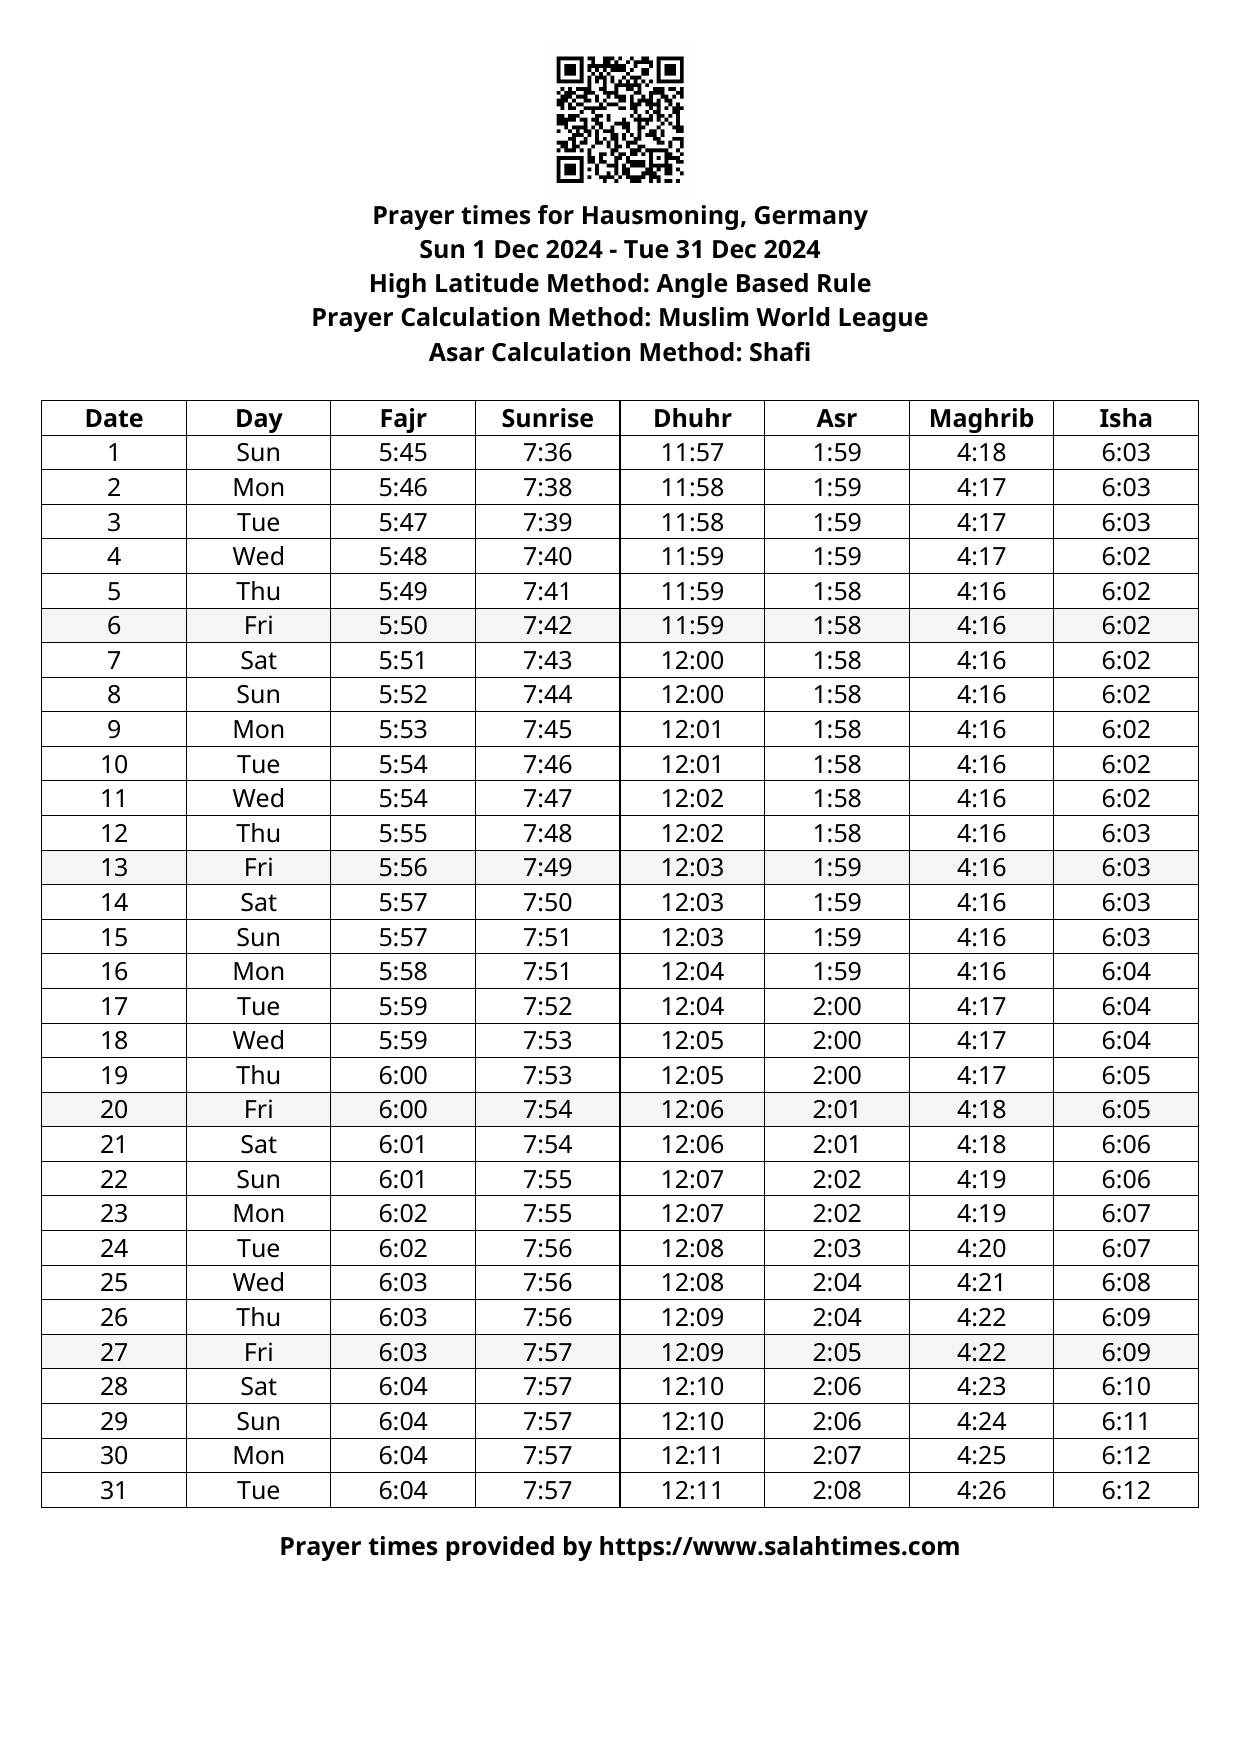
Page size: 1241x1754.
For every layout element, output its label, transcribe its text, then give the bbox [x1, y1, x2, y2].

table_cell 6:02 [1054, 678, 1198, 711]
text High Latitude Method: Angle Based Rule [42, 266, 1198, 300]
table_cell 4:19 [910, 1196, 1053, 1230]
table_cell 12:03 [621, 885, 764, 919]
table_cell 12:03 [621, 920, 764, 953]
text Prayer Calculation Method: Muslim World League [42, 300, 1198, 334]
table_cell 12:05 [621, 1024, 764, 1057]
table_cell 17 [42, 989, 186, 1022]
table_cell 26 [42, 1300, 186, 1334]
table_cell 25 [42, 1266, 186, 1299]
table_cell 15 [42, 920, 186, 953]
table_cell 12:07 [621, 1196, 764, 1230]
table_cell 5:50 [331, 609, 475, 642]
table_header Maghrib [910, 401, 1053, 434]
table_cell 5:56 [331, 851, 475, 884]
table_cell 23 [42, 1196, 186, 1230]
table_cell 11:59 [621, 574, 764, 607]
table_cell 4:16 [910, 920, 1053, 953]
table_cell Sat [187, 885, 330, 919]
table_cell 7:46 [476, 747, 619, 780]
table_cell 7:36 [476, 436, 619, 469]
table_cell Sun [187, 920, 330, 953]
table_header Sunrise [476, 401, 619, 434]
table_cell Tue [187, 989, 330, 1022]
table_cell 4:21 [910, 1266, 1053, 1299]
table_cell 19 [42, 1058, 186, 1092]
table_cell Fri [187, 609, 330, 642]
table_cell 6:03 [1054, 885, 1198, 919]
table_cell Tue [187, 747, 330, 780]
table_cell 7:47 [476, 781, 619, 815]
table_cell 2:07 [765, 1439, 909, 1472]
table_cell Tue [187, 505, 330, 538]
table_cell 12 [42, 816, 186, 849]
table_cell 5:45 [331, 436, 475, 469]
table_cell 4:17 [910, 505, 1053, 538]
table_cell 12:03 [621, 851, 764, 884]
table_cell Mon [187, 954, 330, 988]
table_cell 2:06 [765, 1369, 909, 1403]
table_cell 6:10 [1054, 1369, 1198, 1403]
table_cell 24 [42, 1231, 186, 1264]
table_cell 5:51 [331, 643, 475, 677]
table_cell 7:41 [476, 574, 619, 607]
table_cell 1:59 [765, 436, 909, 469]
table_header Day [187, 401, 330, 434]
table_cell 6:00 [331, 1058, 475, 1092]
table_cell 12:04 [621, 954, 764, 988]
table_cell Sat [187, 643, 330, 677]
table_cell 4:25 [910, 1439, 1053, 1472]
table_cell 2:02 [765, 1162, 909, 1195]
table_cell 7:45 [476, 712, 619, 746]
table_cell 1:59 [765, 920, 909, 953]
table_cell 2:03 [765, 1231, 909, 1264]
table_cell Thu [187, 1058, 330, 1092]
table_cell 6:06 [1054, 1162, 1198, 1195]
table_cell 12:00 [621, 643, 764, 677]
table_cell 6:02 [331, 1196, 475, 1230]
table_cell 5:58 [331, 954, 475, 988]
table_cell 2:00 [765, 989, 909, 1022]
table_cell 18 [42, 1024, 186, 1057]
table_cell Thu [187, 816, 330, 849]
table_cell 6:07 [1054, 1196, 1198, 1230]
table_cell 11:59 [621, 539, 764, 573]
table_cell 7:51 [476, 954, 619, 988]
table_cell 6:02 [1054, 574, 1198, 607]
table_cell 2:05 [765, 1335, 909, 1368]
table_cell 6:04 [331, 1404, 475, 1437]
table_cell 7:53 [476, 1024, 619, 1057]
table_cell 6:02 [1054, 609, 1198, 642]
table_cell 1 [42, 436, 186, 469]
table_cell 12:07 [621, 1162, 764, 1195]
table_cell 6:03 [331, 1335, 475, 1368]
table_cell 1:59 [765, 539, 909, 573]
table_cell 27 [42, 1335, 186, 1368]
table_cell 5:52 [331, 678, 475, 711]
table_cell Sun [187, 1404, 330, 1437]
table_cell 7:39 [476, 505, 619, 538]
text Asar Calculation Method: Shafi [42, 334, 1198, 368]
table_cell Fri [187, 1335, 330, 1368]
table_cell 6:03 [331, 1266, 475, 1299]
table_cell 4:17 [910, 1024, 1053, 1057]
table_cell 4:16 [910, 574, 1053, 607]
table_cell 6:04 [1054, 1024, 1198, 1057]
table_cell 4:17 [910, 470, 1053, 504]
table_cell 6:04 [1054, 954, 1198, 988]
table_cell 5:48 [331, 539, 475, 573]
table_cell 4:16 [910, 609, 1053, 642]
table_cell 11:59 [621, 609, 764, 642]
table_cell 9 [42, 712, 186, 746]
table_cell Sun [187, 1162, 330, 1195]
table_cell 5:53 [331, 712, 475, 746]
table_cell 6:03 [1054, 470, 1198, 504]
table_cell 4:26 [910, 1473, 1053, 1507]
table_cell 6:03 [1054, 920, 1198, 953]
table_cell 4:16 [910, 954, 1053, 988]
table_cell 5:55 [331, 816, 475, 849]
table_cell 6:05 [1054, 1058, 1198, 1092]
table_cell 7:56 [476, 1231, 619, 1264]
text Sun 1 Dec 2024 - Tue 31 Dec 2024 [42, 232, 1198, 266]
table_cell Thu [187, 574, 330, 607]
table_cell Mon [187, 470, 330, 504]
table_cell Wed [187, 1024, 330, 1057]
table_cell 6:07 [1054, 1231, 1198, 1264]
table_cell 7:56 [476, 1300, 619, 1334]
table_cell 12:01 [621, 712, 764, 746]
table_cell 2:01 [765, 1093, 909, 1126]
table_cell 4:16 [910, 712, 1053, 746]
table_cell 2:04 [765, 1300, 909, 1334]
table_cell 7:55 [476, 1196, 619, 1230]
table_cell 7:56 [476, 1266, 619, 1299]
table_cell 4:18 [910, 1093, 1053, 1126]
table_cell 7:38 [476, 470, 619, 504]
table_cell 12:06 [621, 1093, 764, 1126]
table_cell 1:59 [765, 954, 909, 988]
table_cell 4:17 [910, 989, 1053, 1022]
table_cell 12:09 [621, 1300, 764, 1334]
table_cell 6:09 [1054, 1335, 1198, 1368]
table_cell 12:08 [621, 1231, 764, 1264]
table_cell 4:16 [910, 747, 1053, 780]
table_header Fajr [331, 401, 475, 434]
table_cell 4:24 [910, 1404, 1053, 1437]
table_cell 6:04 [331, 1369, 475, 1403]
table_cell 1:59 [765, 505, 909, 538]
table_cell 4:16 [910, 781, 1053, 815]
table_cell 6:06 [1054, 1127, 1198, 1161]
table_cell 6:04 [1054, 989, 1198, 1022]
table_cell 6:03 [331, 1300, 475, 1334]
table_cell 6:02 [1054, 643, 1198, 677]
table_cell 7:44 [476, 678, 619, 711]
table_cell 6:12 [1054, 1473, 1198, 1507]
table_cell 12:02 [621, 781, 764, 815]
table_cell 7:55 [476, 1162, 619, 1195]
table_cell 12:04 [621, 989, 764, 1022]
table_cell 6:01 [331, 1162, 475, 1195]
table_cell 2 [42, 470, 186, 504]
table_cell 28 [42, 1369, 186, 1403]
table_cell Sun [187, 678, 330, 711]
table_cell Mon [187, 1439, 330, 1472]
table_cell 6:02 [331, 1231, 475, 1264]
table_cell Wed [187, 1266, 330, 1299]
table_cell 12:11 [621, 1473, 764, 1507]
table_cell 29 [42, 1404, 186, 1437]
table_cell 4:18 [910, 436, 1053, 469]
table_cell 5:49 [331, 574, 475, 607]
table_header Isha [1054, 401, 1198, 434]
table_header Asr [765, 401, 909, 434]
text Prayer times provided by https://www.salahtimes.com [42, 1528, 1198, 1563]
table_cell 13 [42, 851, 186, 884]
table_cell 7:40 [476, 539, 619, 573]
table_cell 4 [42, 539, 186, 573]
table_cell 5:47 [331, 505, 475, 538]
table_cell 12:02 [621, 816, 764, 849]
table_cell 4:17 [910, 1058, 1053, 1092]
table_cell 7:57 [476, 1473, 619, 1507]
table_cell Mon [187, 1196, 330, 1230]
table_cell 22 [42, 1162, 186, 1195]
table_cell 2:00 [765, 1024, 909, 1057]
table_cell 6:00 [331, 1093, 475, 1126]
table_cell 7:49 [476, 851, 619, 884]
table_cell 7:50 [476, 885, 619, 919]
table_cell 1:58 [765, 712, 909, 746]
table_cell 5:57 [331, 885, 475, 919]
table_cell 10 [42, 747, 186, 780]
table_cell Sat [187, 1127, 330, 1161]
table_cell 7:42 [476, 609, 619, 642]
table_cell 11:57 [621, 436, 764, 469]
table_cell 6:03 [1054, 505, 1198, 538]
table_cell 1:59 [765, 885, 909, 919]
table_cell 4:19 [910, 1162, 1053, 1195]
table_cell 7:43 [476, 643, 619, 677]
table_cell 11 [42, 781, 186, 815]
table_cell 7:57 [476, 1439, 619, 1472]
table_cell 6:03 [1054, 851, 1198, 884]
table_cell 6:02 [1054, 539, 1198, 573]
table_cell 7:51 [476, 920, 619, 953]
table_cell 11:58 [621, 505, 764, 538]
table_cell 2:00 [765, 1058, 909, 1092]
table_cell 12:09 [621, 1335, 764, 1368]
table_cell Thu [187, 1300, 330, 1334]
table_cell 12:06 [621, 1127, 764, 1161]
picture [542, 41, 699, 198]
table_cell 4:16 [910, 816, 1053, 849]
table_cell 5:57 [331, 920, 475, 953]
text Prayer times for Hausmoning, Germany [42, 198, 1198, 232]
table_header Dhuhr [621, 401, 764, 434]
table_cell 4:22 [910, 1300, 1053, 1334]
table_cell 14 [42, 885, 186, 919]
table_cell Sat [187, 1369, 330, 1403]
table_cell 7:54 [476, 1127, 619, 1161]
table_cell 1:59 [765, 851, 909, 884]
table_cell Fri [187, 851, 330, 884]
table_cell 7:57 [476, 1335, 619, 1368]
table_cell 5:54 [331, 747, 475, 780]
table_cell 1:58 [765, 747, 909, 780]
table_cell 4:16 [910, 885, 1053, 919]
table_cell 12:10 [621, 1369, 764, 1403]
table_cell 6:02 [1054, 747, 1198, 780]
table_cell 8 [42, 678, 186, 711]
table_cell 21 [42, 1127, 186, 1161]
table_cell 1:58 [765, 781, 909, 815]
table_cell 7:54 [476, 1093, 619, 1126]
table_cell 2:06 [765, 1404, 909, 1437]
table_cell 12:10 [621, 1404, 764, 1437]
table_cell 7 [42, 643, 186, 677]
table_cell 6:05 [1054, 1093, 1198, 1126]
table_cell 6:11 [1054, 1404, 1198, 1437]
table_cell 2:02 [765, 1196, 909, 1230]
table_cell 4:17 [910, 539, 1053, 573]
table_cell 12:08 [621, 1266, 764, 1299]
table_cell 4:23 [910, 1369, 1053, 1403]
table_cell 7:48 [476, 816, 619, 849]
table_cell 12:00 [621, 678, 764, 711]
table_cell Tue [187, 1473, 330, 1507]
table_cell 12:11 [621, 1439, 764, 1472]
table_cell 31 [42, 1473, 186, 1507]
table_cell Wed [187, 539, 330, 573]
table_cell 3 [42, 505, 186, 538]
table_cell 6:01 [331, 1127, 475, 1161]
table_cell 5 [42, 574, 186, 607]
table_cell 7:57 [476, 1369, 619, 1403]
table_header Date [42, 401, 186, 434]
table_cell 4:16 [910, 678, 1053, 711]
table_cell 2:04 [765, 1266, 909, 1299]
table_cell 2:01 [765, 1127, 909, 1161]
table_cell 1:59 [765, 470, 909, 504]
table_cell 1:58 [765, 574, 909, 607]
table_cell 6:03 [1054, 816, 1198, 849]
table_cell 12:01 [621, 747, 764, 780]
table_cell 11:58 [621, 470, 764, 504]
table_cell 6 [42, 609, 186, 642]
table_cell Wed [187, 781, 330, 815]
table_cell 6:04 [331, 1439, 475, 1472]
table_cell Fri [187, 1093, 330, 1126]
table_cell 5:54 [331, 781, 475, 815]
table_cell 1:58 [765, 816, 909, 849]
table_cell 7:57 [476, 1404, 619, 1437]
table_cell 4:16 [910, 851, 1053, 884]
table_cell 4:20 [910, 1231, 1053, 1264]
table_cell 4:22 [910, 1335, 1053, 1368]
table_cell 6:04 [331, 1473, 475, 1507]
table_cell 1:58 [765, 643, 909, 677]
table_cell 1:58 [765, 609, 909, 642]
table_cell Mon [187, 712, 330, 746]
table_cell 20 [42, 1093, 186, 1126]
table_cell 6:03 [1054, 436, 1198, 469]
table_cell 6:12 [1054, 1439, 1198, 1472]
table_cell 16 [42, 954, 186, 988]
table_cell 5:46 [331, 470, 475, 504]
table_cell 6:09 [1054, 1300, 1198, 1334]
table_cell Tue [187, 1231, 330, 1264]
table_cell 1:58 [765, 678, 909, 711]
table_cell 12:05 [621, 1058, 764, 1092]
table_cell 6:02 [1054, 712, 1198, 746]
table_cell 6:08 [1054, 1266, 1198, 1299]
table_cell 2:08 [765, 1473, 909, 1507]
table_cell 4:18 [910, 1127, 1053, 1161]
table_cell 5:59 [331, 1024, 475, 1057]
table_cell 7:52 [476, 989, 619, 1022]
table_cell 6:02 [1054, 781, 1198, 815]
table_cell 4:16 [910, 643, 1053, 677]
table_cell Sun [187, 436, 330, 469]
table_cell 7:53 [476, 1058, 619, 1092]
table_cell 30 [42, 1439, 186, 1472]
table_cell 5:59 [331, 989, 475, 1022]
